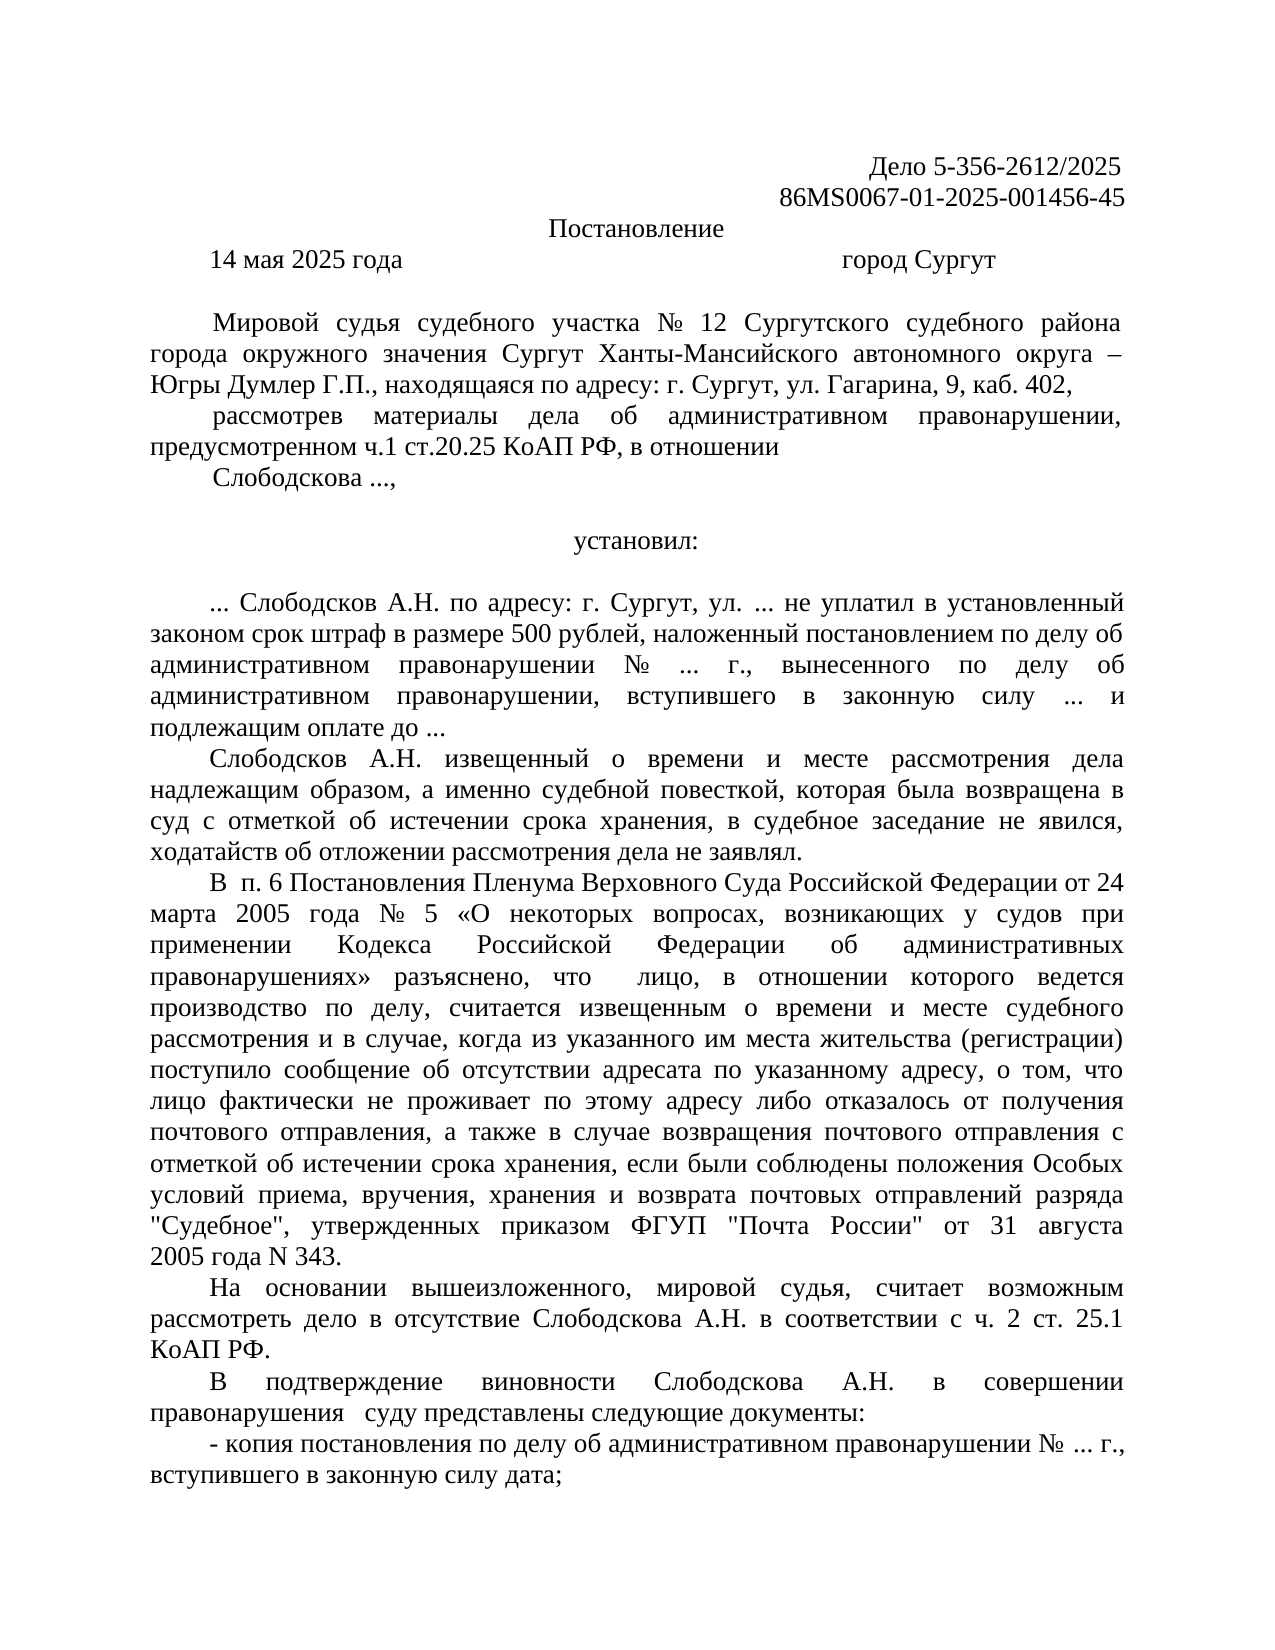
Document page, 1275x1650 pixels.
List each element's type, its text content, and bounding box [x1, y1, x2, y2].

text рассмотрев материалы дела об административном правонарушении, предусмотренном ч.1 ст.20.25 КоАП РФ, в отношении [150, 399, 1122, 461]
text Постановление [150, 212, 1122, 243]
text В п. 6 Постановления Пленума Верховного Суда Российской Федерации от 24 марта 2005 года № 5 «О некоторых вопросах, возникающих у судов при применении Кодекса Российской Федерации об административных правонарушениях» разъяснено, что лицо, в отношении которого ведется производство по делу, считается извещенным о времени и месте судебного рассмотрения и в случае, когда из указанного им места жительства (регистрации) поступило сообщение об отсутствии адресата по указанному адресу, о том, что лицо фактически не проживает по этому адресу либо отказалось от получения почтового отправления, а также в случае возвращения почтового отправления с отметкой об истечении срока хранения, если были соблюдены положения Особых условий приема, вручения, хранения и возврата почтовых отправлений разряда "Судебное", утвержденных приказом ФГУП "Почта России" от 31 августа 2005 года N 343. [150, 866, 1125, 1271]
text Мировой судья судебного участка № 12 Сургутского судебного района города окружного значения Сургут Ханты-Мансийского автономного округа – Югры Думлер Г.П., находящаяся по адресу: г. Сургут, ул. Гагарина, 9, каб. 402, [150, 306, 1122, 399]
text В подтверждение виновности Слободскова А.Н. в совершении правонарушения суду представлены следующие документы: [150, 1365, 1125, 1427]
text 14 мая 2025 года город Сургут [150, 243, 1122, 274]
text установил: [150, 524, 1122, 555]
text Слободсков А.Н. извещенный о времени и месте рассмотрения дела надлежащим образом, а именно судебной повесткой, которая была возвращена в суд с отметкой об истечении срока хранения, в судебное заседание не явился, ходатайств об отложении рассмотрения дела не заявлял. [150, 742, 1125, 866]
text - копия постановления по делу об административном правонарушении № ... г., вступившего в законную силу дата; [150, 1427, 1125, 1489]
text Дело 5-356-2612/2025 [150, 150, 1122, 181]
text На основании вышеизложенного, мировой судья, считает возможным рассмотреть дело в отсутствие Слободскова А.Н. в соответствии с ч. 2 ст. 25.1 КоАП РФ. [150, 1271, 1125, 1365]
text 86MS0067-01-2025-001456-45 [150, 181, 1125, 212]
text Слободскова ..., [150, 461, 1123, 493]
text ... Слободсков А.Н. по адресу: г. Сургут, ул. ... не уплатил в установленный законом срок штраф в размере 500 рублей, наложенный постановлением по делу об административном правонарушении № ... г., вынесенного по делу об административном правонарушении, вступившего в законную силу ... и подлежащим оплате до ... [150, 586, 1125, 742]
